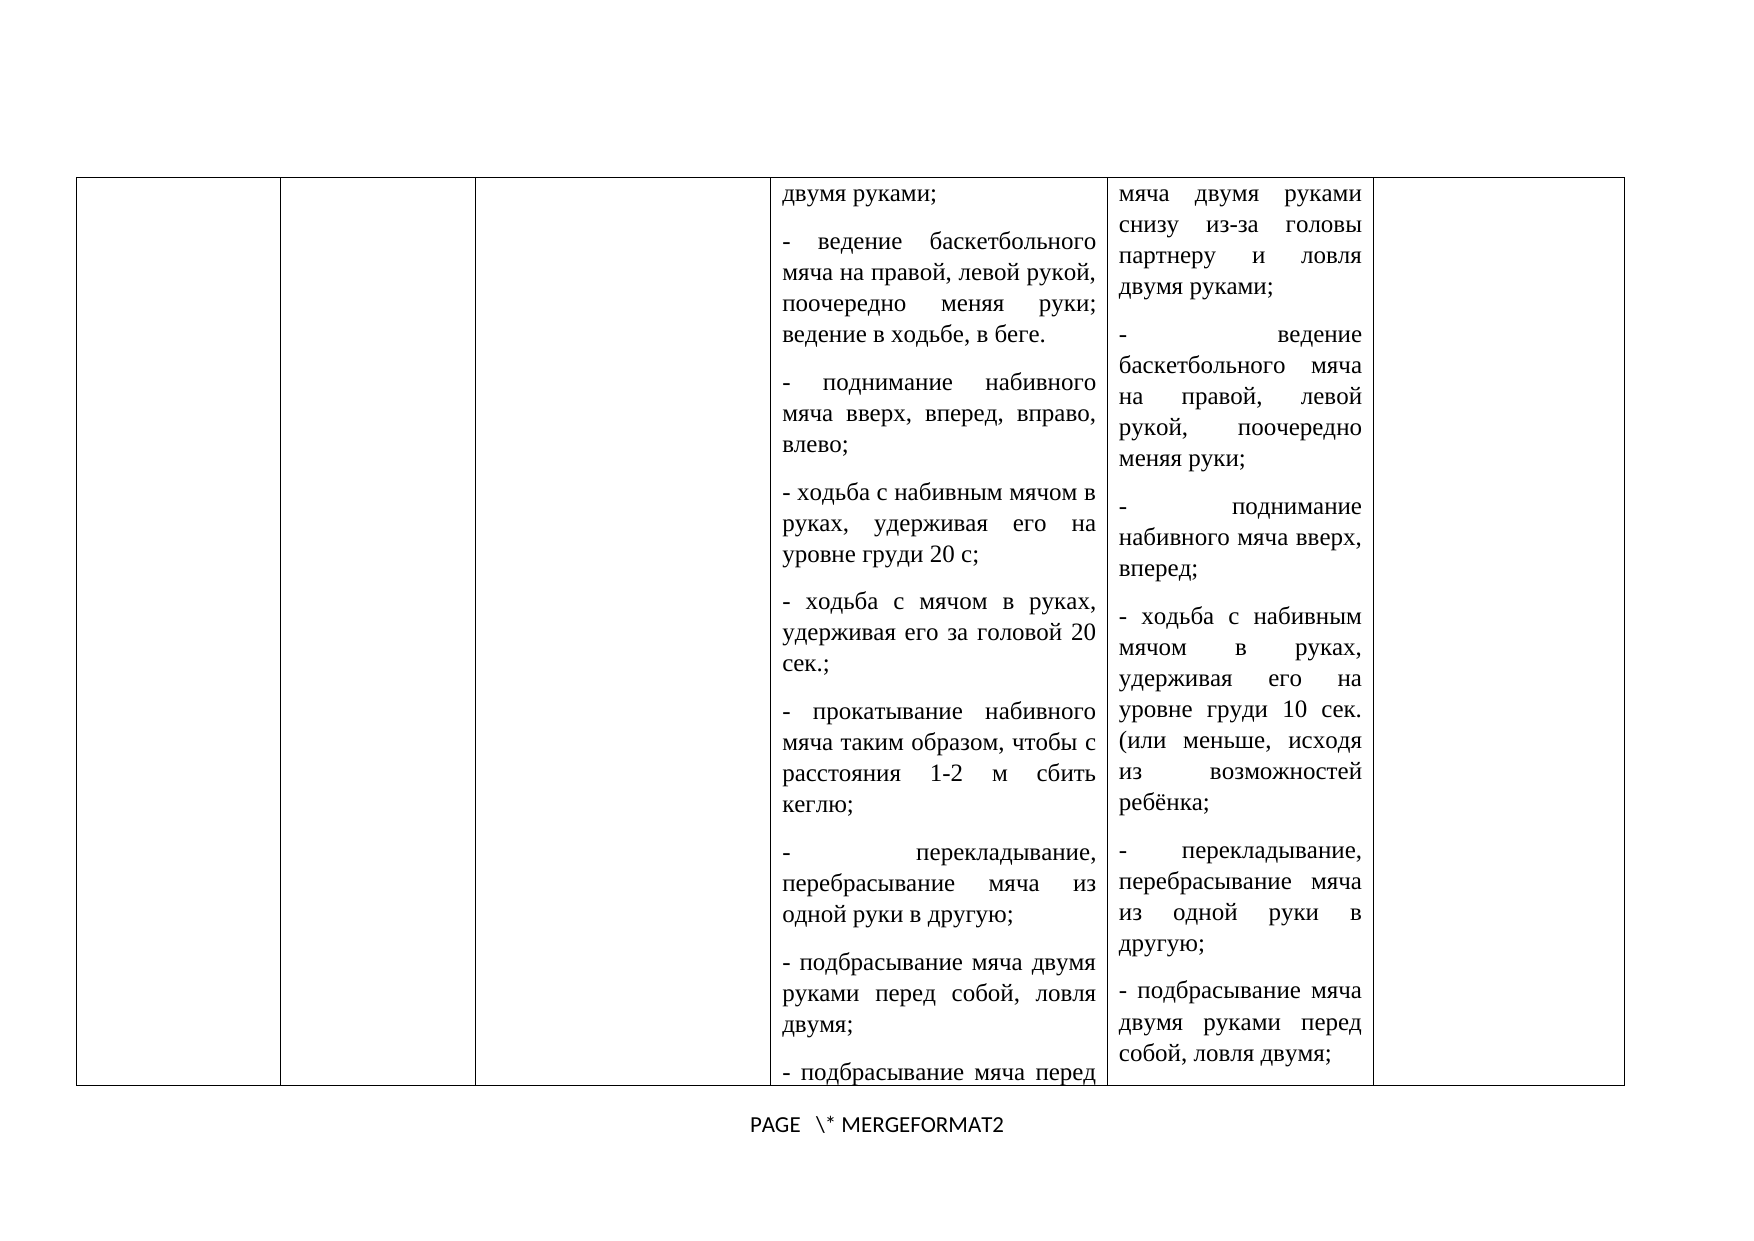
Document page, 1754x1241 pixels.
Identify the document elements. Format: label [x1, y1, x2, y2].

table_cell [476, 178, 770, 1085]
table_cell [1108, 178, 1373, 1085]
table_cell [1374, 178, 1624, 1085]
table_cell [771, 178, 1107, 1085]
table_cell [281, 178, 475, 1085]
